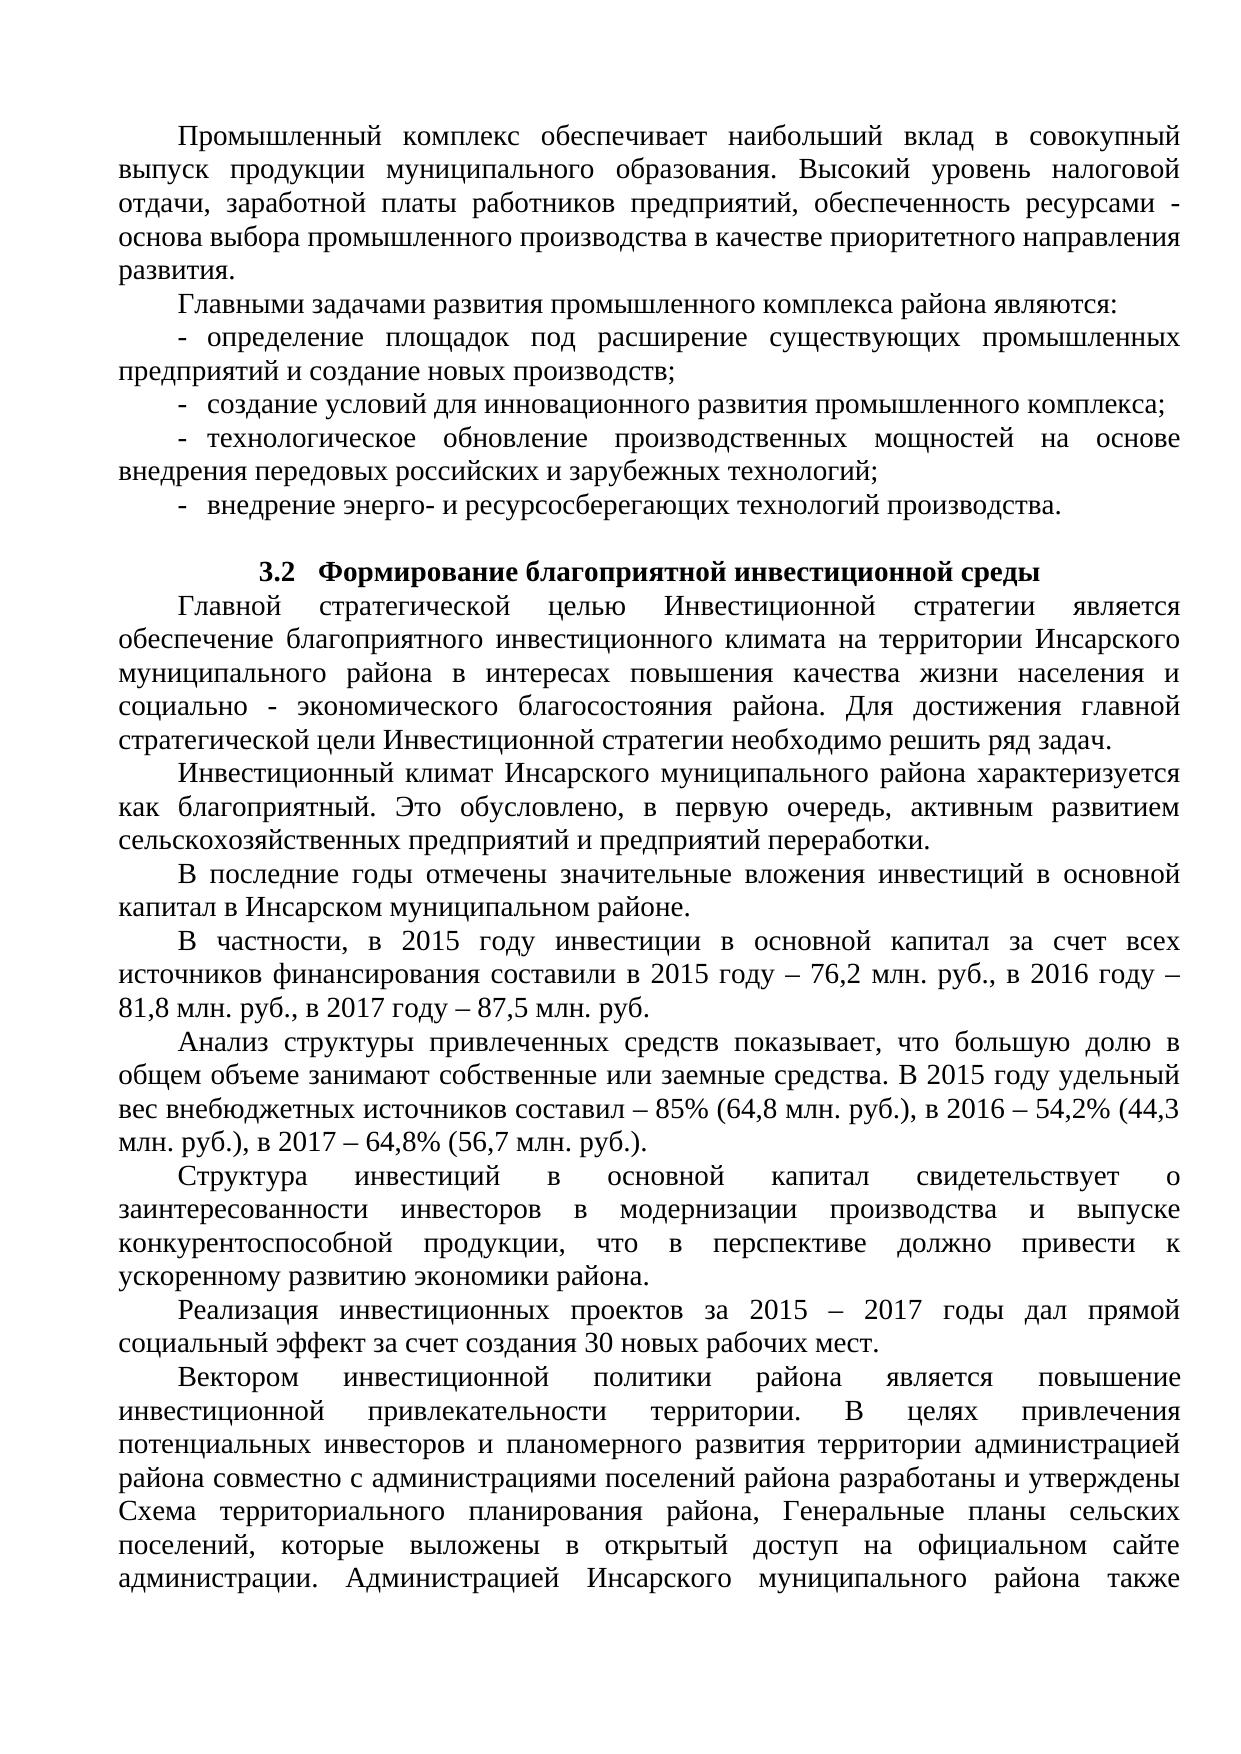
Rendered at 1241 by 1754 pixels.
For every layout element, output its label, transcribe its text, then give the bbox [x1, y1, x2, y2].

text Реализация инвестиционных проектов за 2015 – 2017 годы дал прямой социальный эффект за счет создания 30 новых рабочих мест. [118, 1292, 1181, 1359]
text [118, 1359, 1181, 1594]
text В последние годы отмечены значительные вложения инвестиций в основной капитал в Инсарском муниципальном районе. [118, 856, 1181, 923]
list определение площадок под расширение существующих промышленных предприятий и создание новых производств; [118, 319, 1181, 386]
text Анализ структуры привлеченных средств показывает, что большую долю в общем объеме занимают собственные или заемные средства. В 2015 году удельный вес внебюджетных источников составил – 85% (64,8 млн. руб.), в 2016 – 54,2% (44,3 млн. руб.), в 2017 – 64,8% (56,7 млн. руб.). [118, 1024, 1181, 1158]
text Структура инвестиций в основной капитал свидетельствует о заинтересованности инвесторов в модернизации производства и выпуске конкурентоспособной продукции, что в перспективе должно привести к ускоренному развитию экономики района. [118, 1158, 1181, 1292]
text Промышленный комплекс обеспечивает наибольший вклад в совокупный выпуск продукции муниципального образования. Высокий уровень налоговой отдачи, заработной платы работников предприятий, обеспеченность ресурсами - основа выбора промышленного производства в качестве приоритетного направления развития. [118, 118, 1181, 286]
text Инвестиционный климат Инсарского муниципального района характеризуется как благоприятный. Это обусловлено, в первую очередь, активным развитием сельскохозяйственных предприятий и предприятий переработки. [118, 755, 1181, 856]
text В частности, в 2015 году инвестиции в основной капитал за счет всех источников финансирования составили в 2015 году – 76,2 млн. руб., в 2016 году – 81,8 млн. руб., в 2017 году – 87,5 млн. руб. [118, 923, 1181, 1024]
text Главными задачами развития промышленного комплекса района являются: [118, 286, 1181, 319]
list Формирование благоприятной инвестиционной среды [118, 554, 1181, 588]
list внедрение энерго- и ресурсосберегающих технологий производства. [118, 487, 1181, 521]
text Главной стратегической целью Инвестиционной стратегии является обеспечение благоприятного инвестиционного климата на территории Инсарского муниципального района в интересах повышения качества жизни населения и социально - экономического благосостояния района. Для достижения главной стратегической цели Инвестиционной стратегии необходимо решить ряд задач. [118, 588, 1181, 755]
list технологическое обновление производственных мощностей на основе внедрения передовых российских и зарубежных технологий; [118, 420, 1181, 487]
list создание условий для инновационного развития промышленного комплекса; [118, 386, 1181, 420]
